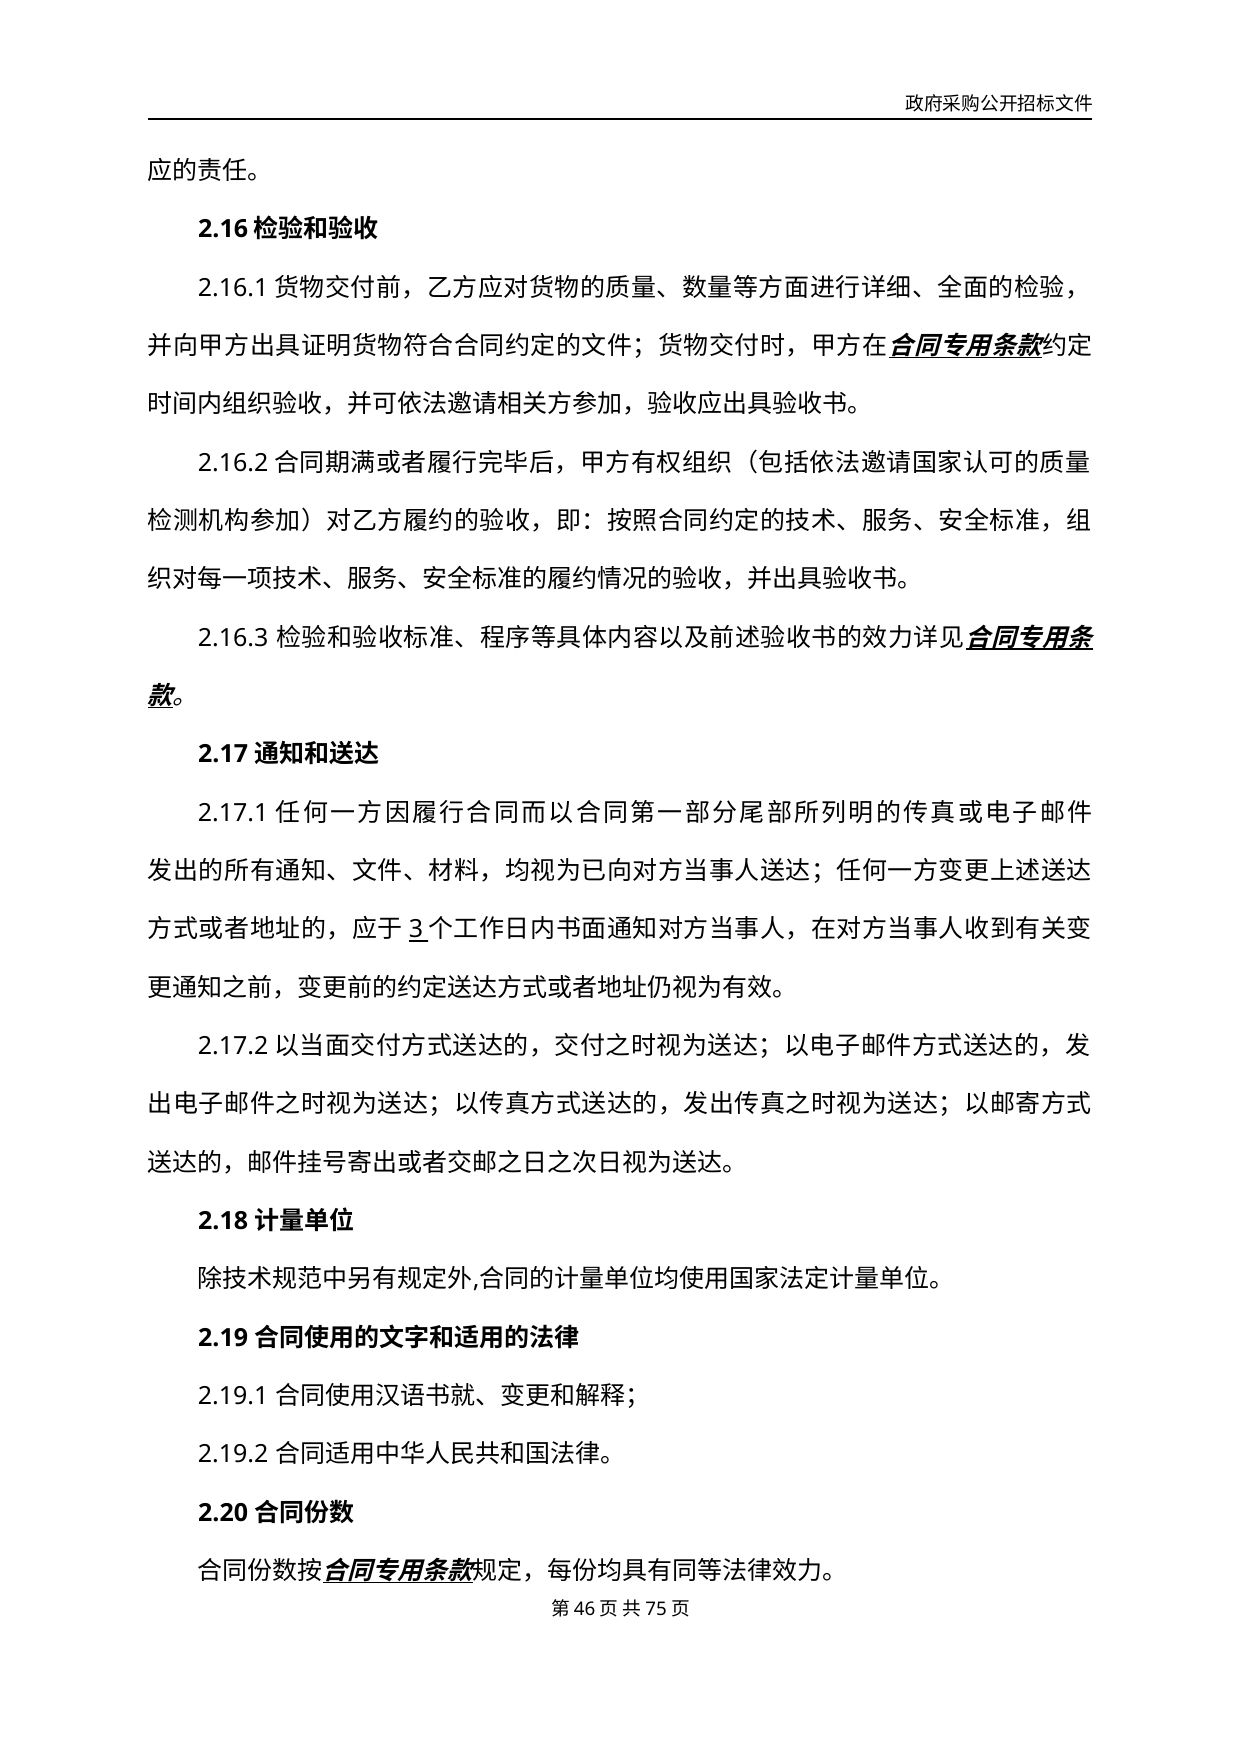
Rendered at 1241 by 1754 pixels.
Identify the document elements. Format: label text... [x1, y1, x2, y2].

text 2.16检验和验收 [148, 191, 1092, 249]
text 2.16.1货物交付前，乙方应对货物的质量、数量等方面进行详细、全面的检验，并向甲方出具证明货物符合合同约定的文件；货物交付时，甲方在合同专用条款约定时间内组织验收，并可依法邀请相关方参加，验收应出具验收书。 [148, 249, 1092, 424]
text 2.18 计量单位 [148, 1183, 1092, 1241]
text 2.17.2以当面交付方式送达的，交付之时视为送达；以电子邮件方式送达的，发出电子邮件之时视为送达；以传真方式送达的，发出传真之时视为送达；以邮寄方式送达的，邮件挂号寄出或者交邮之日之次日视为送达。 [148, 1008, 1092, 1183]
text 2.19 合同使用的文字和适用的法律 [148, 1299, 1092, 1358]
text 2.17 通知和送达 [148, 716, 1092, 774]
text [148, 133, 1092, 191]
text 2.16.3 检验和验收标准、程序等具体内容以及前述验收书的效力详见合同专用条款。 [148, 599, 1092, 716]
text 2.19.1 合同使用汉语书就、变更和解释； [148, 1358, 1092, 1416]
text 2.17.1任何一方因履行合同而以合同第一部分尾部所列明的传真或电子邮件 发出的所有通知、文件、材料，均视为已向对方当事人送达；任何一方变更上述送达方式或者地址的，应于3个工作日内书面通知对方当事人，在对方当事人收到有关变更通知之前，变更前的约定送达方式或者地址仍视为有效。 [148, 774, 1092, 1008]
text 除技术规范中另有规定外,合同的计量单位均使用国家法定计量单位。 [148, 1241, 1092, 1299]
text 2.16.2合同期满或者履行完毕后，甲方有权组织（包括依法邀请国家认可的质量检测机构参加）对乙方履约的验收，即：按照合同约定的技术、服务、安全标准，组织对每一项技术、服务、安全标准的履约情况的验收，并出具验收书。 [148, 424, 1092, 599]
text 合同份数按合同专用条款规定，每份均具有同等法律效力。 [148, 1533, 1092, 1591]
text 2.20 合同份数 [148, 1474, 1092, 1533]
text 2.19.2 合同适用中华人民共和国法律。 [148, 1416, 1092, 1474]
